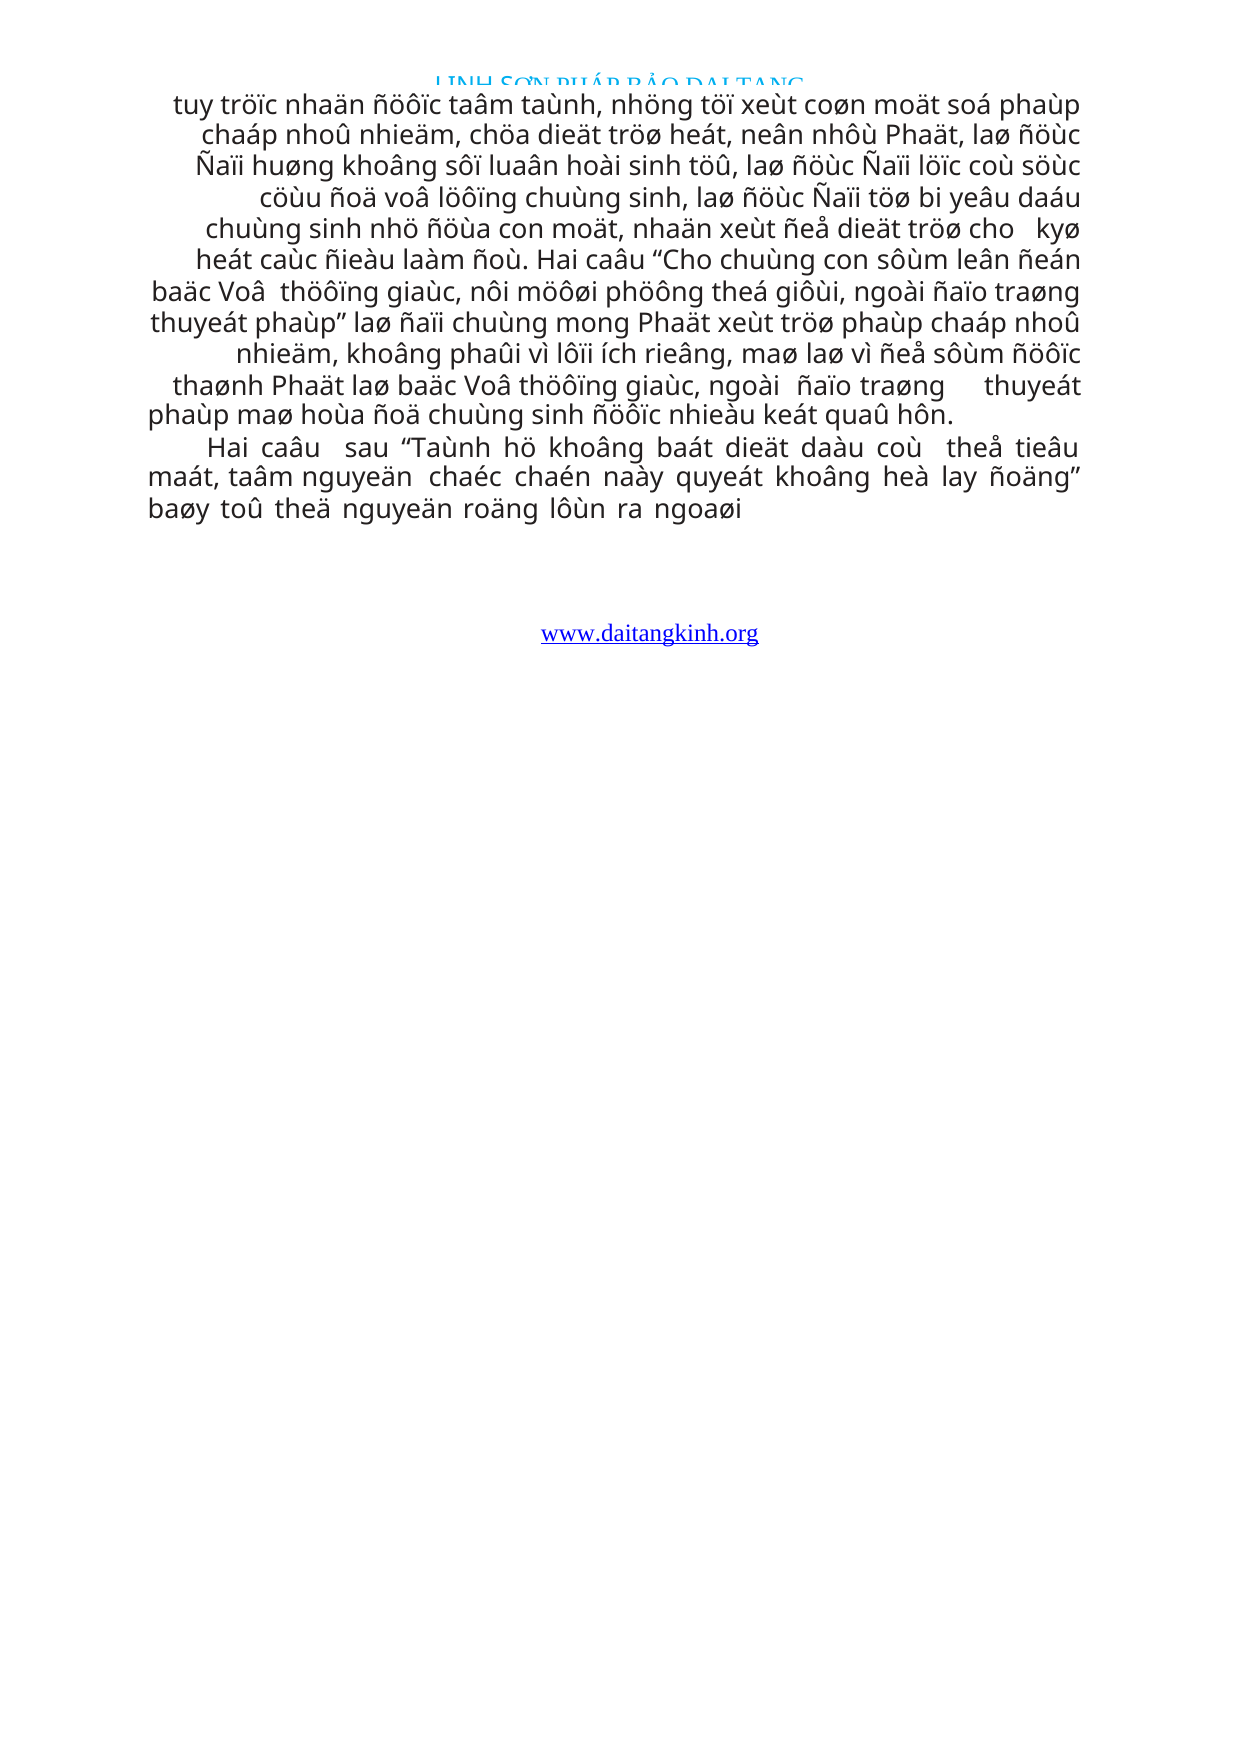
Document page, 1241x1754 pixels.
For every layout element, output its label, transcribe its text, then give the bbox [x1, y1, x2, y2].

text phaùp maø hoùa ñoä chuùng sinh ñöôïc nhieàu keát quaû hôn. [147, 403, 1092, 430]
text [149, 89, 1081, 403]
text Hai caâu sau “Taùnh hö khoâng baát dieät daàu coù theå tieâu maát, taâm nguyeän chaéc chaén naày quyeát khoâng heà lay ñoäng” baøy toû theä nguyeän roäng lôùn ra ngoaøi [147, 432, 1081, 526]
text www.daitangkinh.org [308, 618, 991, 647]
